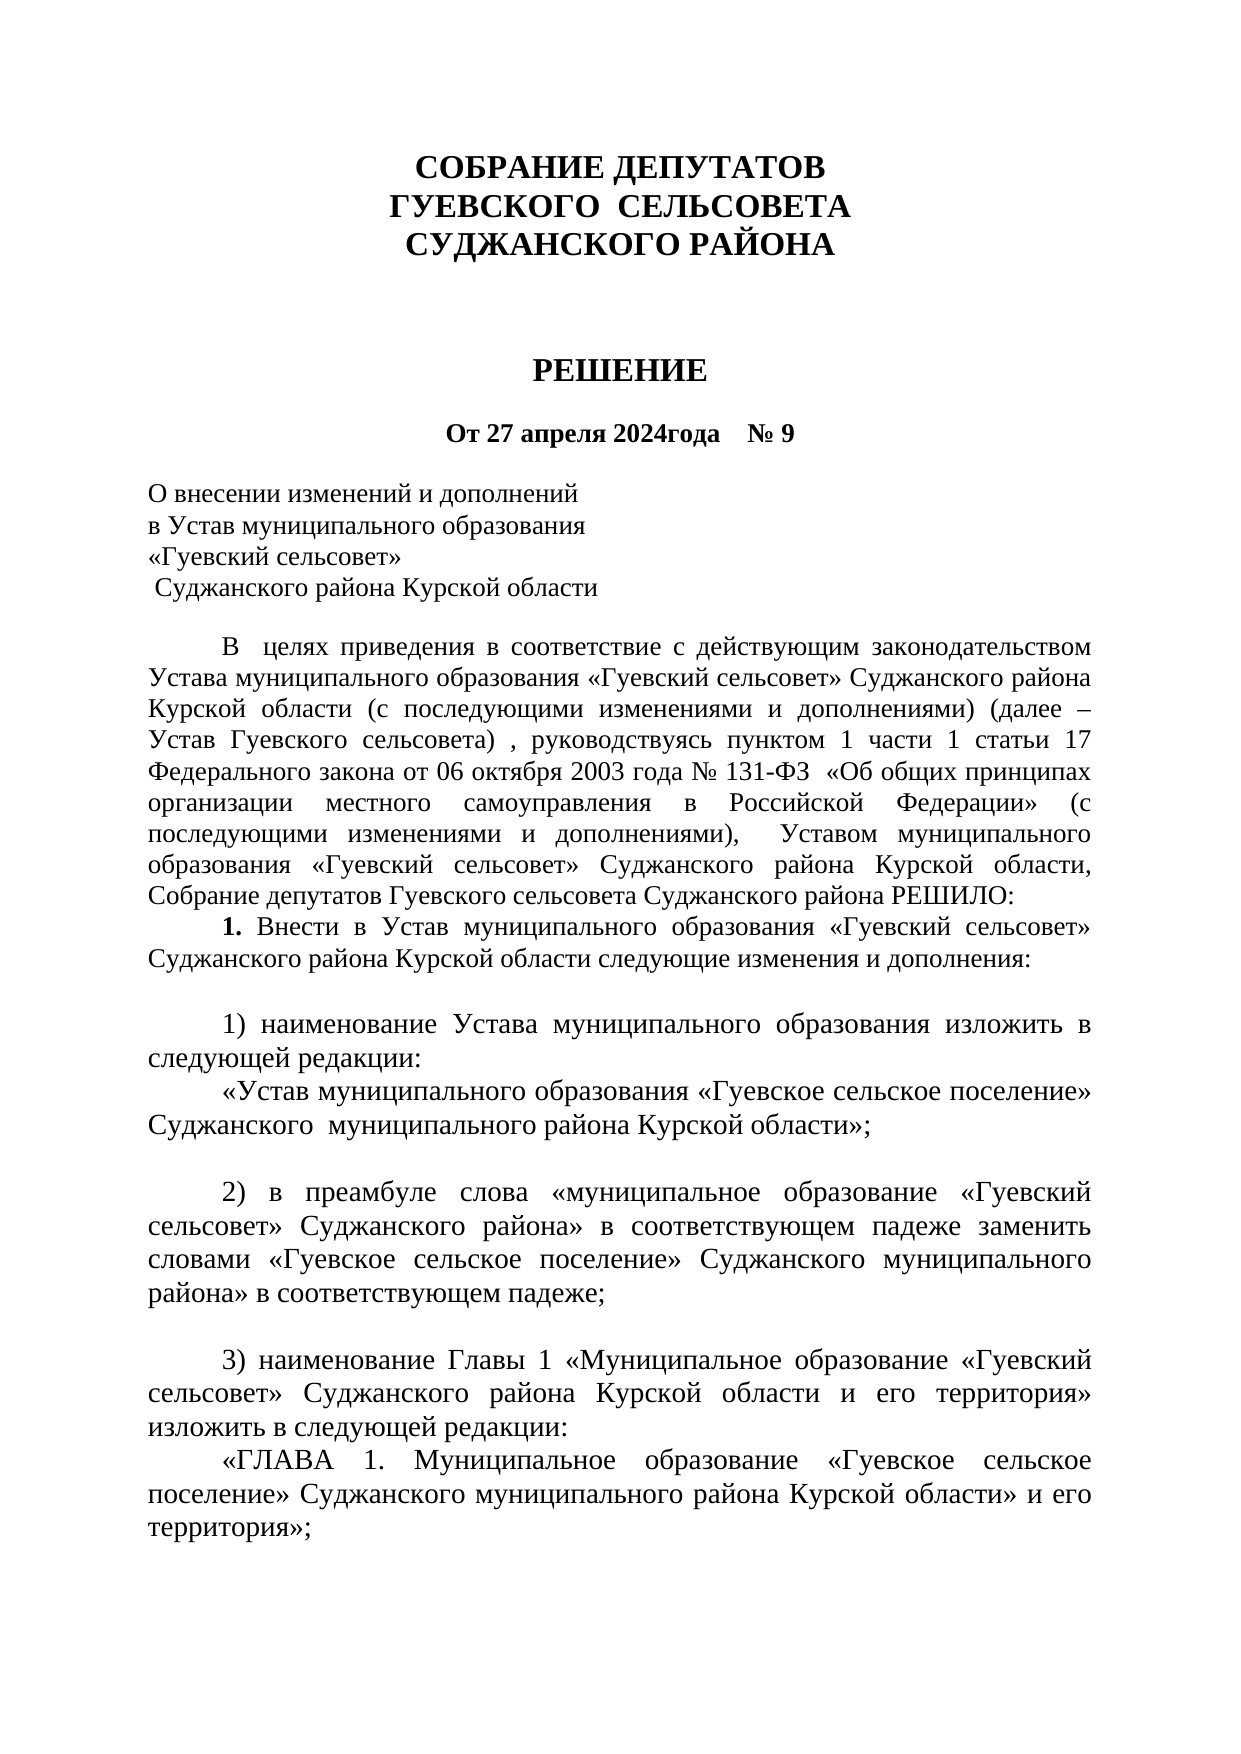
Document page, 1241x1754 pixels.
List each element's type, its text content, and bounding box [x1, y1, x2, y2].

text СОБРАНИЕ ДЕПУТАТОВ [148, 148, 1092, 186]
text в Устав муниципального образования [148, 509, 1092, 540]
text В целях приведения в соответствие с действующим законодательством Устава муниципального образования «Гуевский сельсовет» Суджанского района Курской области (с последующими изменениями и дополнениями) (далее – Устав Гуевского сельсовета) , руководствуясь пунктом 1 части 1 статьи 17 Федерального закона от 06 октября 2003 года № 131-ФЗ «Об общих принципах организации местного самоуправления в Российской Федерации» (с последующими изменениями и дополнениями), Уставом муниципального образования «Гуевский сельсовет» Суджанского района Курской области, Собрание депутатов Гуевского сельсовета Суджанского района РЕШИЛО: [148, 630, 1092, 911]
text СУДЖАНСКОГО РАЙОНА [148, 224, 1092, 263]
text «ГЛАВА 1. Муниципальное образование «Гуевское сельское поселение» Суджанского муниципального района Курской области» и его территория»; [148, 1442, 1092, 1543]
text 2) в преамбуле слова «муниципальное образование «Гуевский сельсовет» Суджанского района» в соответствующем падеже заменить словами «Гуевское сельское поселение» Суджанского муниципального района» в соответствующем падеже; [148, 1174, 1092, 1308]
text От 27 апреля 2024года № 9 [148, 417, 1092, 448]
text «Гуевский сельсовет» [148, 540, 1092, 571]
text 3) наименование Главы 1 «Муниципальное образование «Гуевский сельсовет» Суджанского района Курской области и его территория» изложить в следующей редакции: [148, 1342, 1092, 1442]
text РЕШЕНИЕ [148, 350, 1092, 388]
text О внесении изменений и дополнений [148, 478, 1092, 509]
text Суджанского района Курской области [148, 571, 1092, 602]
text 1) наименование Устава муниципального образования изложить в следующей редакции: [148, 1006, 1092, 1073]
text ГУЕВСКОГО СЕЛЬСОВЕТА [148, 186, 1092, 224]
text 1. Внести в Устав муниципального образования «Гуевский сельсовет» Суджанского района Курской области следующие изменения и дополнения: [148, 911, 1092, 973]
text «Устав муниципального образования «Гуевское сельское поселение» Суджанского муниципального района Курской области»; [148, 1073, 1092, 1141]
